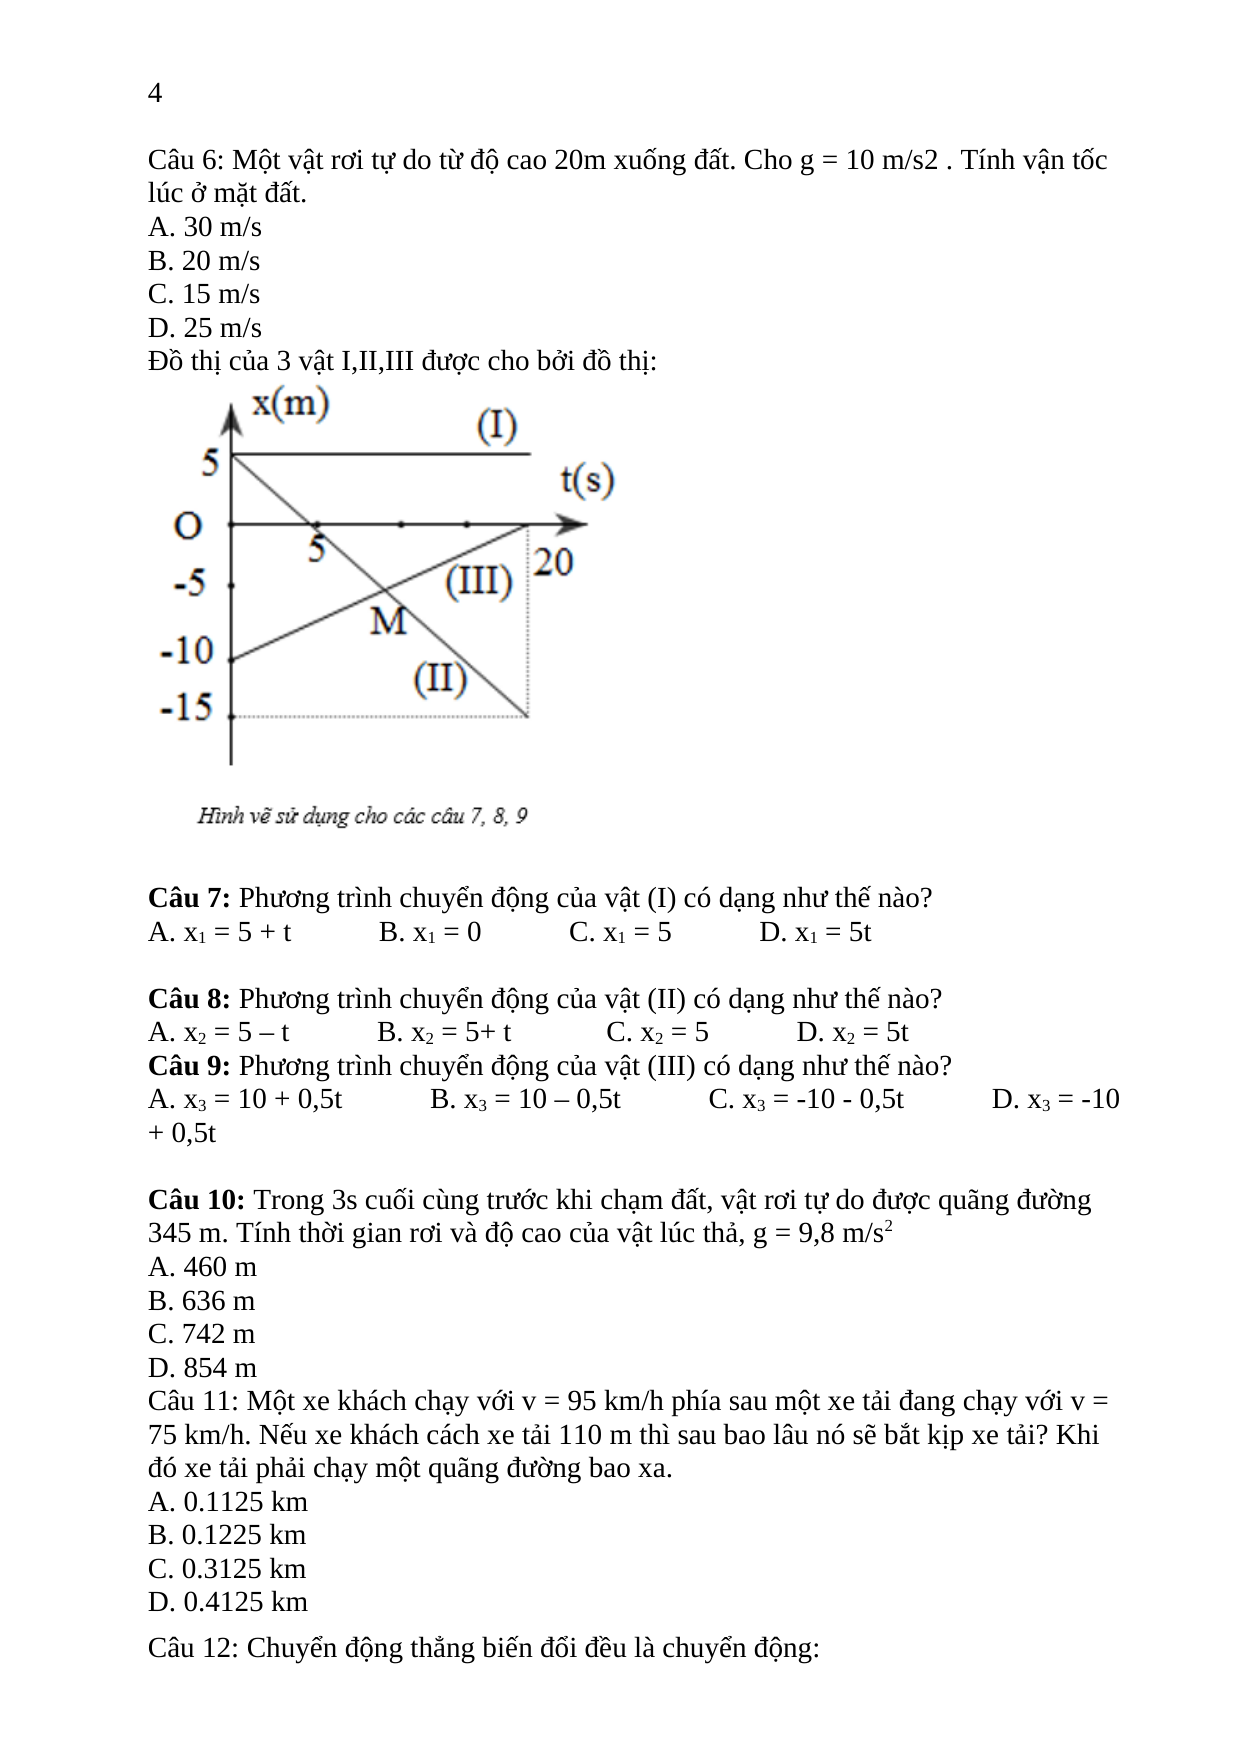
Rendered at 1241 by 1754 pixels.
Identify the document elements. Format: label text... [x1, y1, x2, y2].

text D. 854 m [148, 1350, 1122, 1383]
text D. 0.4125 km [148, 1584, 1122, 1618]
text Câu 9: Phương trình chuyển động của vật (III) có dạng như thế nào? [148, 1048, 1122, 1081]
text A. 30 m/s [148, 209, 1122, 243]
text Câu 6: Một vật rơi tự do từ độ cao 20m xuống đất. Cho g = 10 m/s2 . Tính vận tốc lúc ở mặt đất. [148, 142, 1122, 209]
text B. 0.1225 km [148, 1517, 1122, 1551]
text Câu 10: Trong 3s cuối cùng trước khi chạm đất, vật rơi tự do được quãng đường 345 m. Tính thời gian rơi và độ cao của vật lúc thả, g = 9,8 m/s2 [148, 1182, 1122, 1249]
text B. 636 m [148, 1283, 1122, 1316]
text C. 15 m/s [148, 276, 1122, 310]
text A. x3 = 10 + 0,5t B. x3 = 10 – 0,5t C. x3 = -10 - 0,5t D. x3 = -10 + 0,5t [148, 1081, 1122, 1148]
text Câu 7: Phương trình chuyển động của vật (I) có dạng như thế nào? [148, 880, 1122, 914]
text A. 460 m [148, 1249, 1122, 1283]
text D. 25 m/s [148, 310, 1122, 343]
text C. 742 m [148, 1316, 1122, 1350]
text Câu 8: Phương trình chuyển động của vật (II) có dạng như thế nào? [148, 981, 1122, 1014]
text Đồ thị của 3 vật I,II,III được cho bởi đồ thị: [148, 343, 1122, 377]
text B. 20 m/s [148, 243, 1122, 276]
text A. x1 = 5 + t B. x1 = 0 C. x1 = 5 D. x1 = 5t [148, 914, 1122, 947]
picture [147, 376, 629, 847]
text A. x2 = 5 – t B. x2 = 5+ t C. x2 = 5 D. x2 = 5t [148, 1014, 1122, 1048]
text C. 0.3125 km [148, 1551, 1122, 1584]
text A. 0.1125 km [148, 1484, 1122, 1517]
text Câu 11: Một xe khách chạy với v = 95 km/h phía sau một xe tải đang chạy với v = 75 km/h. Nếu xe khách cách xe tải 110 m thì sau bao lâu nó sẽ bắt kịp xe tải? Khi đó xe tải phải chạy một quãng đường bao xa. [148, 1383, 1122, 1484]
text Câu 12: Chuyển động thẳng biến đổi đều là chuyển động: [148, 1631, 1122, 1664]
